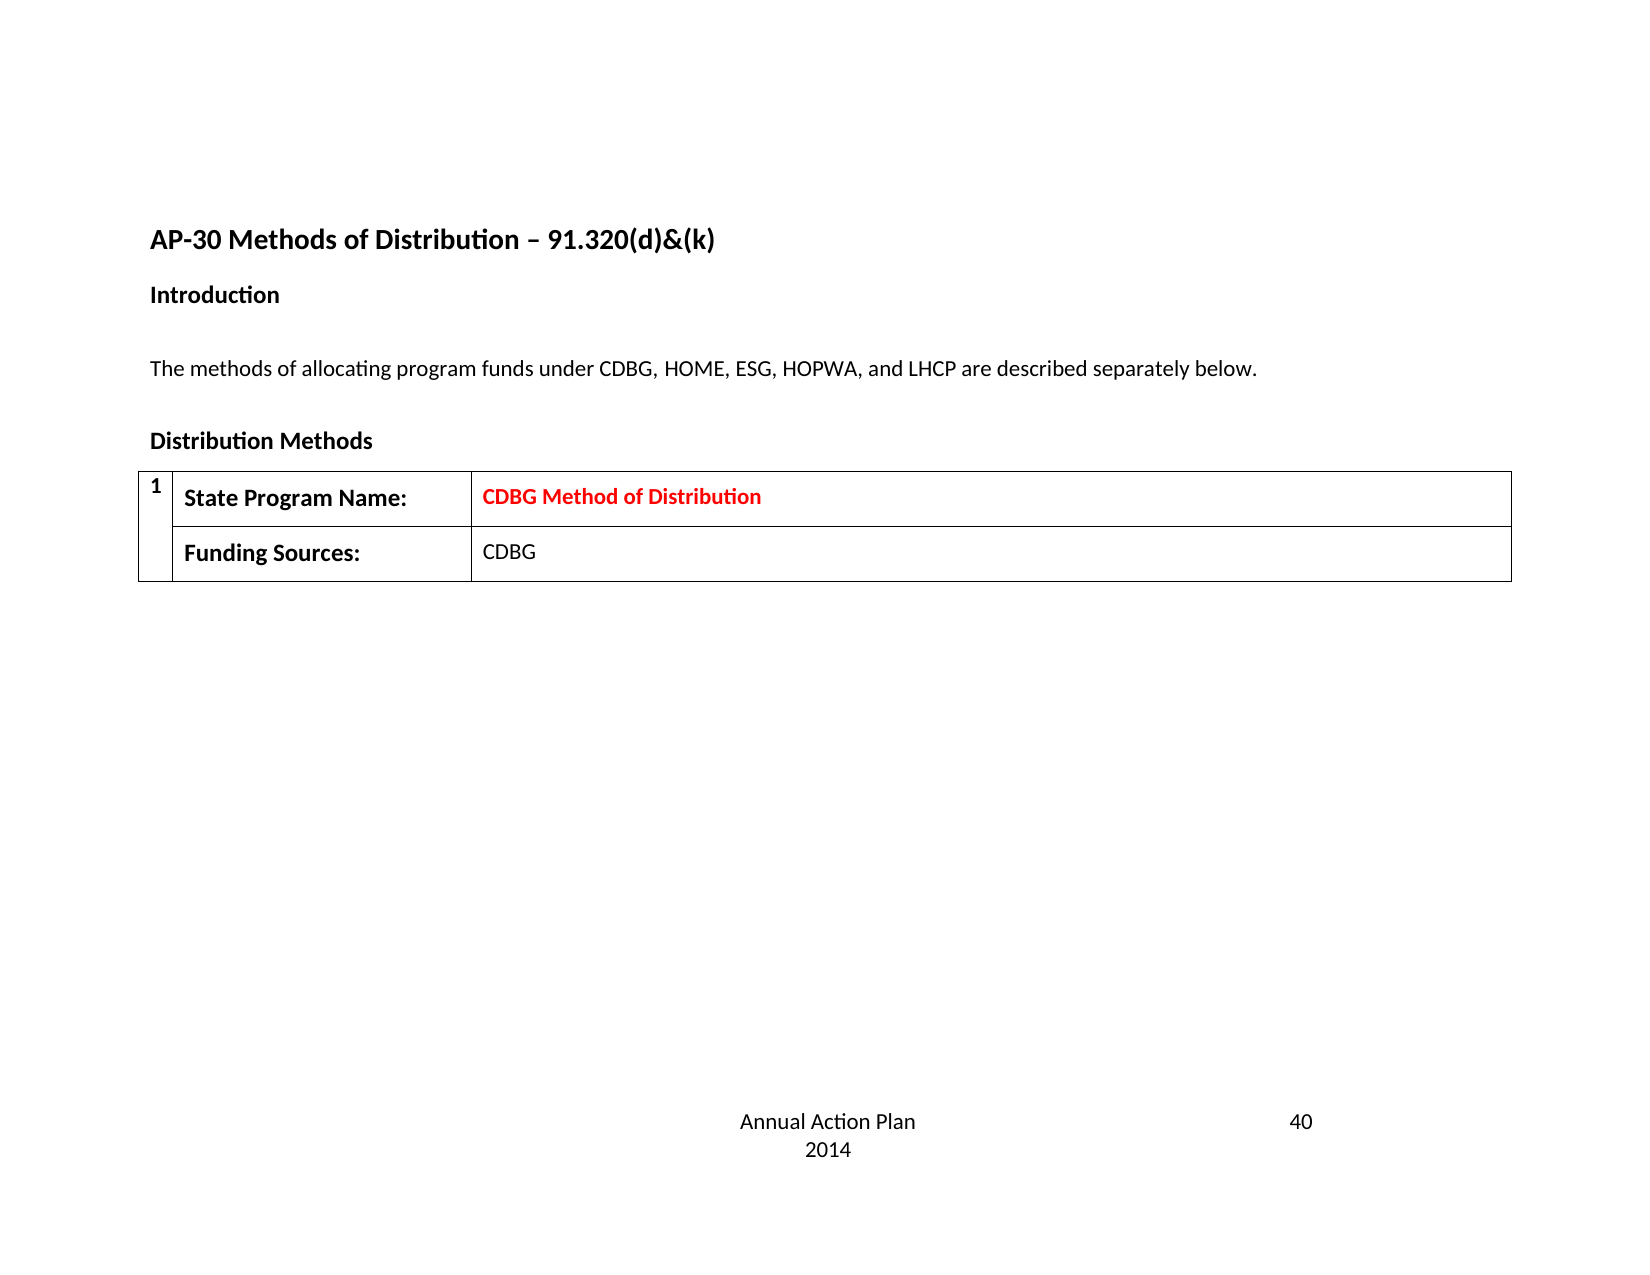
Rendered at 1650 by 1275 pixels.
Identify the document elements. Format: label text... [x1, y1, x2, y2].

subtitle AP-30 Methods of Distribution – 91.320(d)&(k) [150, 221, 1500, 257]
table_header State Program Name: [173, 472, 471, 526]
text The methods of allocating program funds under CDBG, HOME, ESG, HOPWA, and LHCP are described separately below. [150, 354, 1500, 382]
table_header CDBG Method of Distribution [472, 472, 1511, 526]
table_cell CDBG [472, 527, 1511, 581]
subtitle Distribution Methods [150, 425, 1500, 455]
table_header 1 [139, 472, 172, 581]
subtitle Introduction [150, 279, 1500, 309]
table_cell Funding Sources: [173, 527, 471, 581]
